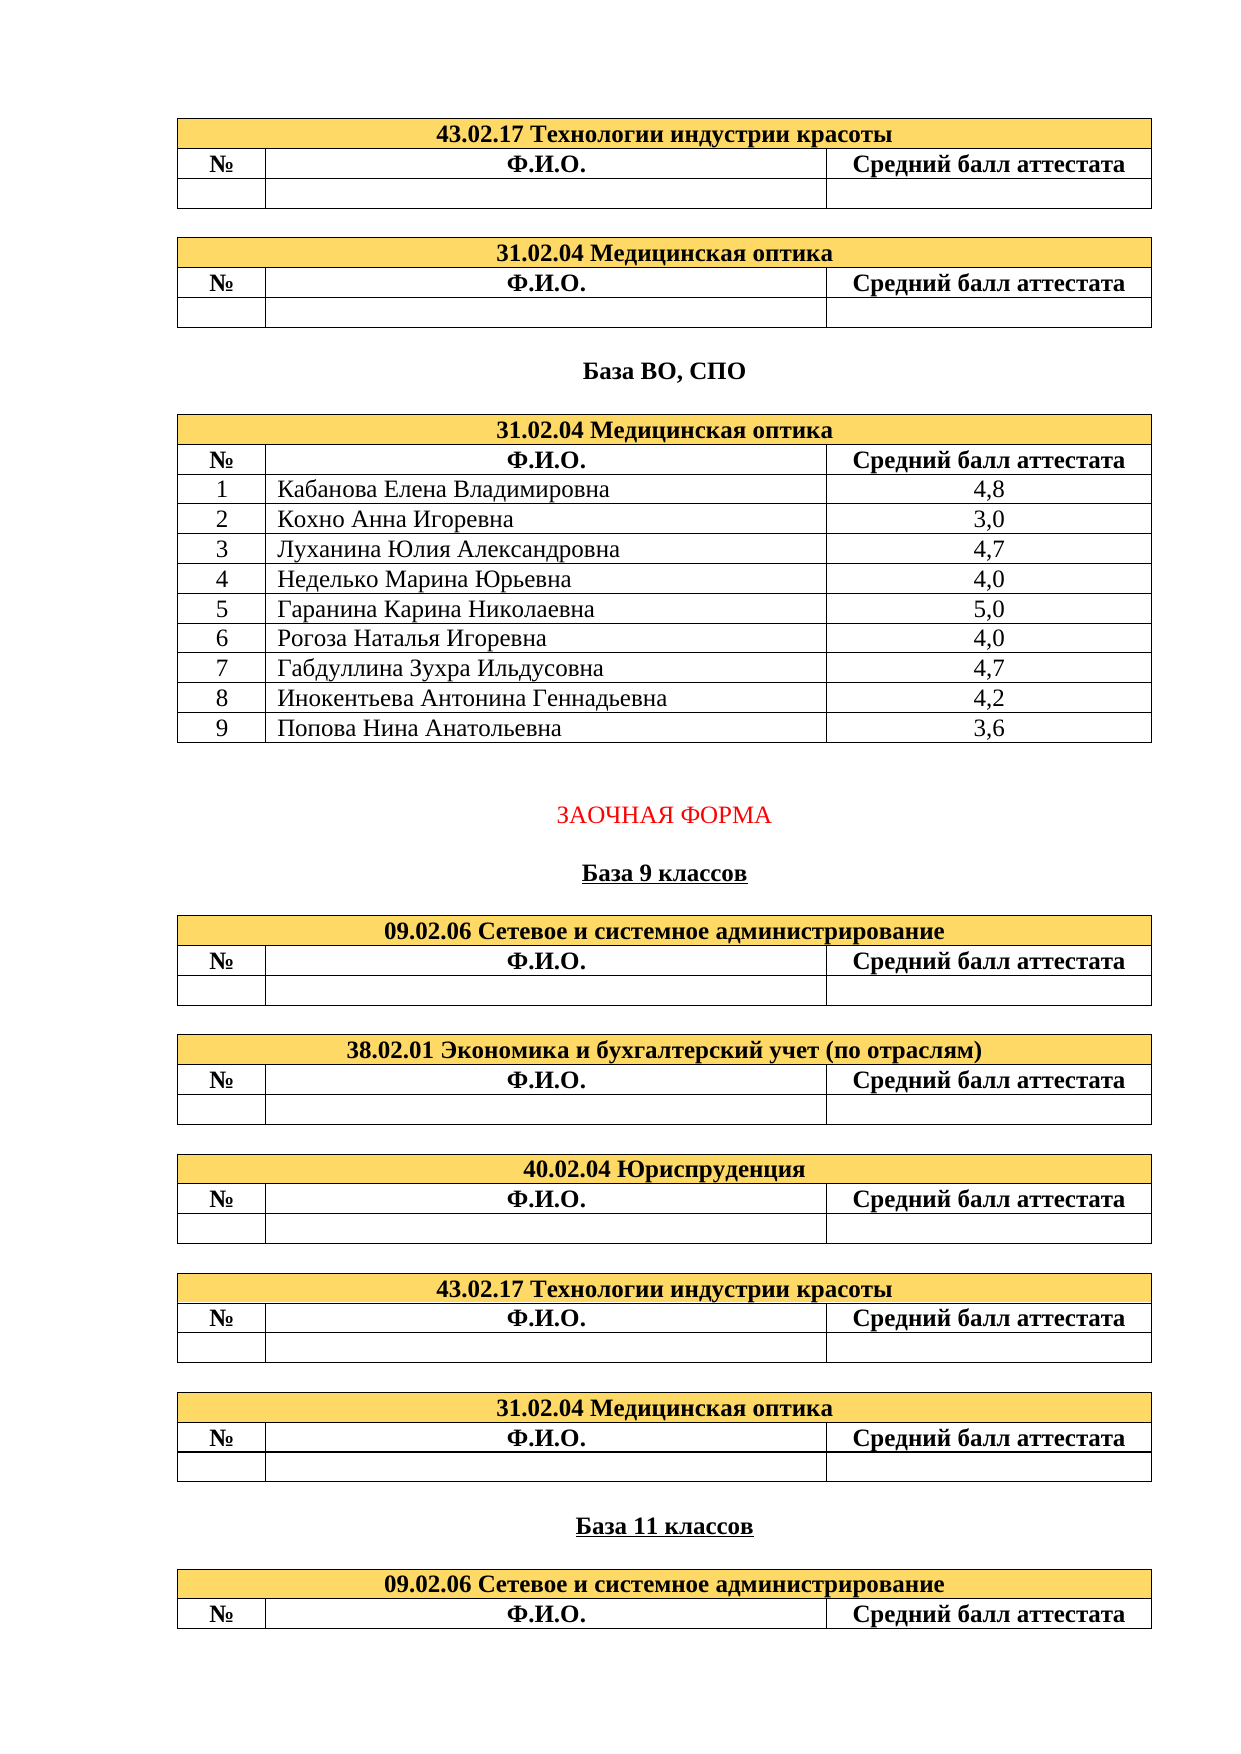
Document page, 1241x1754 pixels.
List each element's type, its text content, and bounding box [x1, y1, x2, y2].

table_cell Средний балл аттестата [827, 149, 1151, 178]
table_cell Неделько Марина Юрьевна [266, 564, 826, 593]
table_cell [827, 179, 1151, 207]
table_header 31.02.04 Медицинская оптика [178, 238, 1151, 267]
table_cell Габдуллина Зухра Ильдусовна [266, 653, 826, 682]
table_cell [827, 976, 1151, 1004]
table_cell Кохно Анна Игоревна [266, 504, 826, 533]
table_cell 4,7 [827, 534, 1151, 563]
table_cell Средний балл аттестата [827, 946, 1151, 975]
table_cell 4,8 [827, 475, 1151, 503]
table_header 43.02.17 Технологии индустрии красоты [178, 119, 1151, 148]
table_cell 4,0 [827, 564, 1151, 593]
table_cell 4 [178, 564, 265, 593]
table_cell Рогоза Наталья Игоревна [266, 624, 826, 652]
table_cell № [178, 1304, 265, 1332]
table_cell 4,0 [827, 624, 1151, 652]
table_cell [266, 298, 826, 327]
table_cell 9 [178, 713, 265, 742]
table_cell № [178, 445, 265, 473]
table_cell [827, 1095, 1151, 1124]
table_cell [178, 1214, 265, 1243]
table_cell 1 [178, 475, 265, 503]
table_cell Средний балл аттестата [827, 1599, 1151, 1628]
table_cell 2 [178, 504, 265, 533]
table_cell 8 [178, 683, 265, 712]
table_cell № [178, 149, 265, 178]
table_cell Инокентьева Антонина Геннадьевна [266, 683, 826, 712]
table_cell Луханина Юлия Александровна [266, 534, 826, 563]
table_cell Ф.И.О. [266, 1065, 826, 1094]
table_cell [178, 1095, 265, 1124]
table_cell Ф.И.О. [266, 946, 826, 975]
table_cell [827, 1333, 1151, 1362]
table_header 43.02.17 Технологии индустрии красоты [178, 1274, 1151, 1302]
table_cell Ф.И.О. [266, 1184, 826, 1213]
table_cell [266, 976, 826, 1004]
table_cell Ф.И.О. [266, 445, 826, 473]
table_cell [178, 1333, 265, 1362]
table_header 31.02.04 Медицинская оптика [178, 1393, 1151, 1422]
table_header 31.02.04 Медицинская оптика [178, 415, 1151, 444]
table_cell № [178, 946, 265, 975]
table_cell 3 [178, 534, 265, 563]
table_cell Средний балл аттестата [827, 1423, 1151, 1451]
table_cell [266, 1453, 826, 1481]
table_cell № [178, 1599, 265, 1628]
table_cell Ф.И.О. [266, 1304, 826, 1332]
table_header 09.02.06 Сетевое и системное администрирование [178, 916, 1151, 945]
table_cell [178, 179, 265, 207]
text База ВО, СПО [177, 356, 1152, 385]
table_cell Ф.И.О. [266, 149, 826, 178]
table_cell [178, 976, 265, 1004]
table_cell 5 [178, 594, 265, 622]
table_cell 7 [178, 653, 265, 682]
table_cell № [178, 1423, 265, 1451]
table_cell [266, 1333, 826, 1362]
table_cell [827, 298, 1151, 327]
text ЗАОЧНАЯ ФОРМА [177, 800, 1152, 829]
table_cell Ф.И.О. [266, 1599, 826, 1628]
table_cell [266, 179, 826, 207]
table_header 40.02.04 Юриспруденция [178, 1155, 1151, 1183]
table_cell Средний балл аттестата [827, 1304, 1151, 1332]
table_cell [827, 1214, 1151, 1243]
table_cell № [178, 268, 265, 297]
table_cell Средний балл аттестата [827, 1184, 1151, 1213]
table_cell Средний балл аттестата [827, 445, 1151, 473]
table_cell [266, 1214, 826, 1243]
table_cell Гаранина Карина Николаевна [266, 594, 826, 622]
table_cell 3,0 [827, 504, 1151, 533]
table_cell [178, 298, 265, 327]
table_cell 4,2 [827, 683, 1151, 712]
table_cell 4,7 [827, 653, 1151, 682]
table_cell 5,0 [827, 594, 1151, 622]
table_cell Попова Нина Анатольевна [266, 713, 826, 742]
table_cell [266, 1095, 826, 1124]
table_cell [827, 1453, 1151, 1481]
text База 11 классов [177, 1511, 1152, 1540]
table_header 38.02.01 Экономика и бухгалтерский учет (по отраслям) [178, 1035, 1151, 1064]
table_cell 6 [178, 624, 265, 652]
table_cell Кабанова Елена Владимировна [266, 475, 826, 503]
table_cell № [178, 1065, 265, 1094]
table_cell № [178, 1184, 265, 1213]
table_cell Ф.И.О. [266, 268, 826, 297]
table_header 09.02.06 Сетевое и системное администрирование [178, 1570, 1151, 1598]
table_cell Средний балл аттестата [827, 268, 1151, 297]
table_cell Ф.И.О. [266, 1423, 826, 1451]
table_cell Средний балл аттестата [827, 1065, 1151, 1094]
text База 9 классов [177, 858, 1152, 886]
table_cell [178, 1453, 265, 1481]
table_cell 3,6 [827, 713, 1151, 742]
